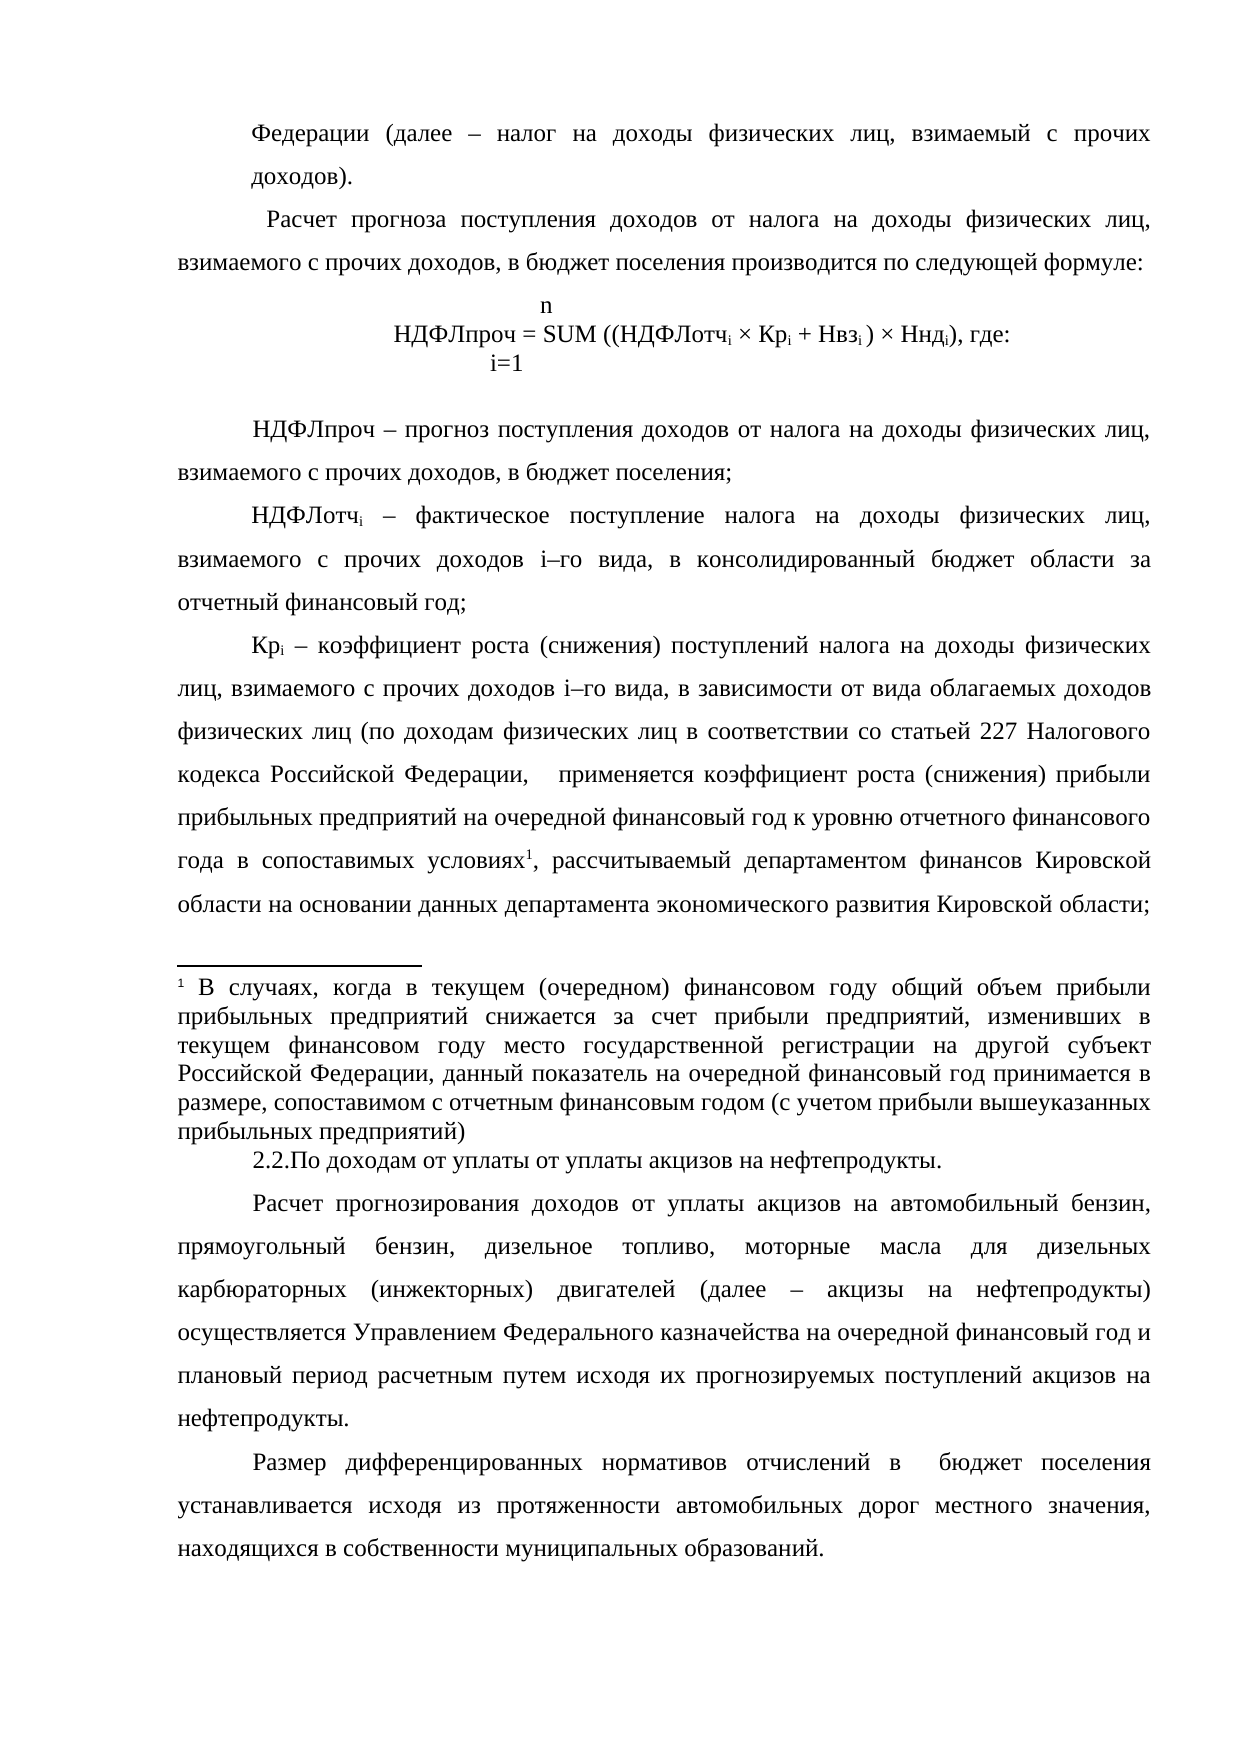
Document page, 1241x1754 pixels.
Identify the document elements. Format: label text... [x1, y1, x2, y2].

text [251, 118, 1152, 190]
text НДФЛпроч = SUM ((НДФЛотчi × Крi + Нвзi ) × Нндi), где: [177, 319, 1152, 348]
text Крi – коэффициент роста (снижения) поступлений налога на доходы физических лиц, взимаемого с прочих доходов i–го вида, в зависимости от вида облагаемых доходов физических лиц (по доходам физических лиц в соответствии со статьей 227 Налогового кодекса Российской Федерации, применяется коэффициент роста (снижения) прибыли прибыльных предприятий на очередной финансовый год к уровню отчетного финансового года в сопоставимых условиях, рассчитываемый департаментом финансов Кировской области на основании данных департамента экономического развития Кировской области; по доходам физических лиц в соответствии со статьей 227.1 Налогового кодекса Российской Федерации, применяется коэффициент роста (снижения) квоты на выдачу иностранным гражданам разрешений на работу в Кировской области в очередном (или текущем) финансовом году к уровню отчетного финансового года, установленной федеральным органом исполнительной власти; по остальным прочим доходам i–го вида применяется индекс потребительских цен, рассчитанный как произведение индекса потребительских цен на текущий финансовый год и индекса потребительских цен на очередной финансовый год); [177, 630, 1152, 917]
text НДФЛпроч – прогноз поступления доходов от налога на доходы физических лиц, взимаемого с прочих доходов, в бюджет поселения; [177, 414, 1152, 486]
text НДФЛотчi – фактическое поступление налога на доходы физических лиц, взимаемого с прочих доходов i–го вида, в консолидированный бюджет области за отчетный финансовый год; [177, 501, 1152, 616]
text Расчет прогноза поступления доходов от налога на доходы физических лиц, взимаемого с прочих доходов, в бюджет поселения производится по следующей формуле: [177, 204, 1152, 276]
text i=1 [177, 348, 1152, 377]
text n [177, 291, 1152, 319]
